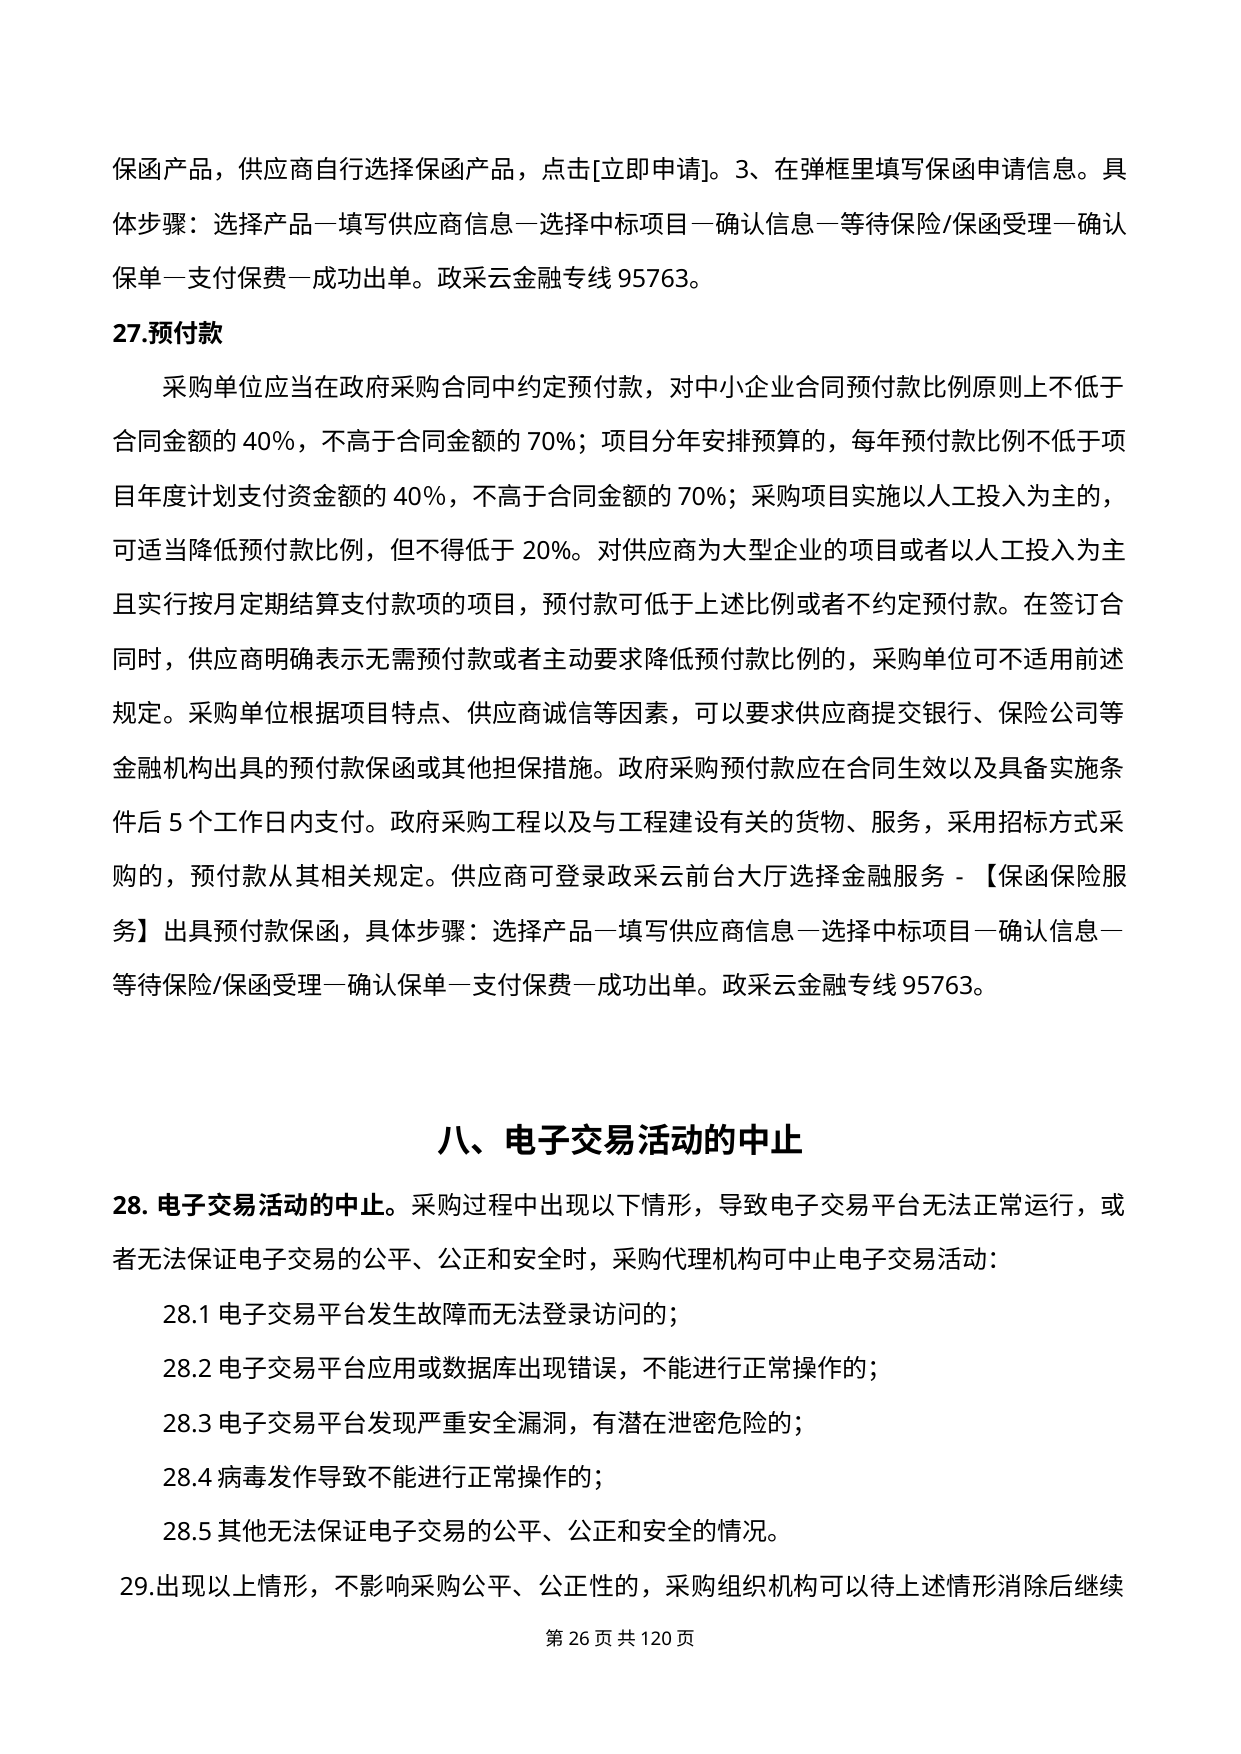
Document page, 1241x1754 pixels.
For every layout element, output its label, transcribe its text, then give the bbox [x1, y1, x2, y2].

text 28. 电子交易活动的中止。采购过程中出现以下情形，导致电子交易平台无法正常运行，或者无法保证电子交易的公平、公正和安全时，采购代理机构可中止电子交易活动： [112, 1186, 1128, 1276]
text 28.4病毒发作导致不能进行正常操作的； [112, 1457, 1128, 1494]
text 28.5其他无法保证电子交易的公平、公正和安全的情况。 [112, 1512, 1128, 1548]
text 八、电子交易活动的中止 [112, 1113, 1128, 1162]
text 27.预付款 [112, 313, 1128, 349]
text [112, 150, 1128, 295]
text 采购单位应当在政府采购合同中约定预付款，对中小企业合同预付款比例原则上不低于合同金额的40％，不高于合同金额的70%；项目分年安排预算的，每年预付款比例不低于项目年度计划支付资金额的40％，不高于合同金额的70%；采购项目实施以人工投入为主的，可适当降低预付款比例，但不得低于20%。对供应商为大型企业的项目或者以人工投入为主且实行按月定期结算支付款项的项目，预付款可低于上述比例或者不约定预付款。在签订合同时，供应商明确表示无需预付款或者主动要求降低预付款比例的，采购单位可不适用前述规定。采购单位根据项目特点、供应商诚信等因素，可以要求供应商提交银行、保险公司等金融机构出具的预付款保函或其他担保措施。政府采购预付款应在合同生效以及具备实施条件后5个工作日内支付。政府采购工程以及与工程建设有关的货物、服务，采用招标方式采购的，预付款从其相关规定。供应商可登录政采云前台大厅选择金融服务 - 【保函保险服务】出具预付款保函，具体步骤：选择产品—填写供应商信息—选择中标项目—确认信息—等待保险/保函受理—确认保单—支付保费—成功出单。政采云金融专线95763。 [112, 367, 1128, 1002]
text 28.3电子交易平台发现严重安全漏洞，有潜在泄密危险的； [112, 1403, 1128, 1439]
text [112, 1566, 1128, 1602]
text 28.1电子交易平台发生故障而无法登录访问的； [112, 1294, 1128, 1331]
text 28.2电子交易平台应用或数据库出现错误，不能进行正常操作的； [112, 1349, 1128, 1385]
